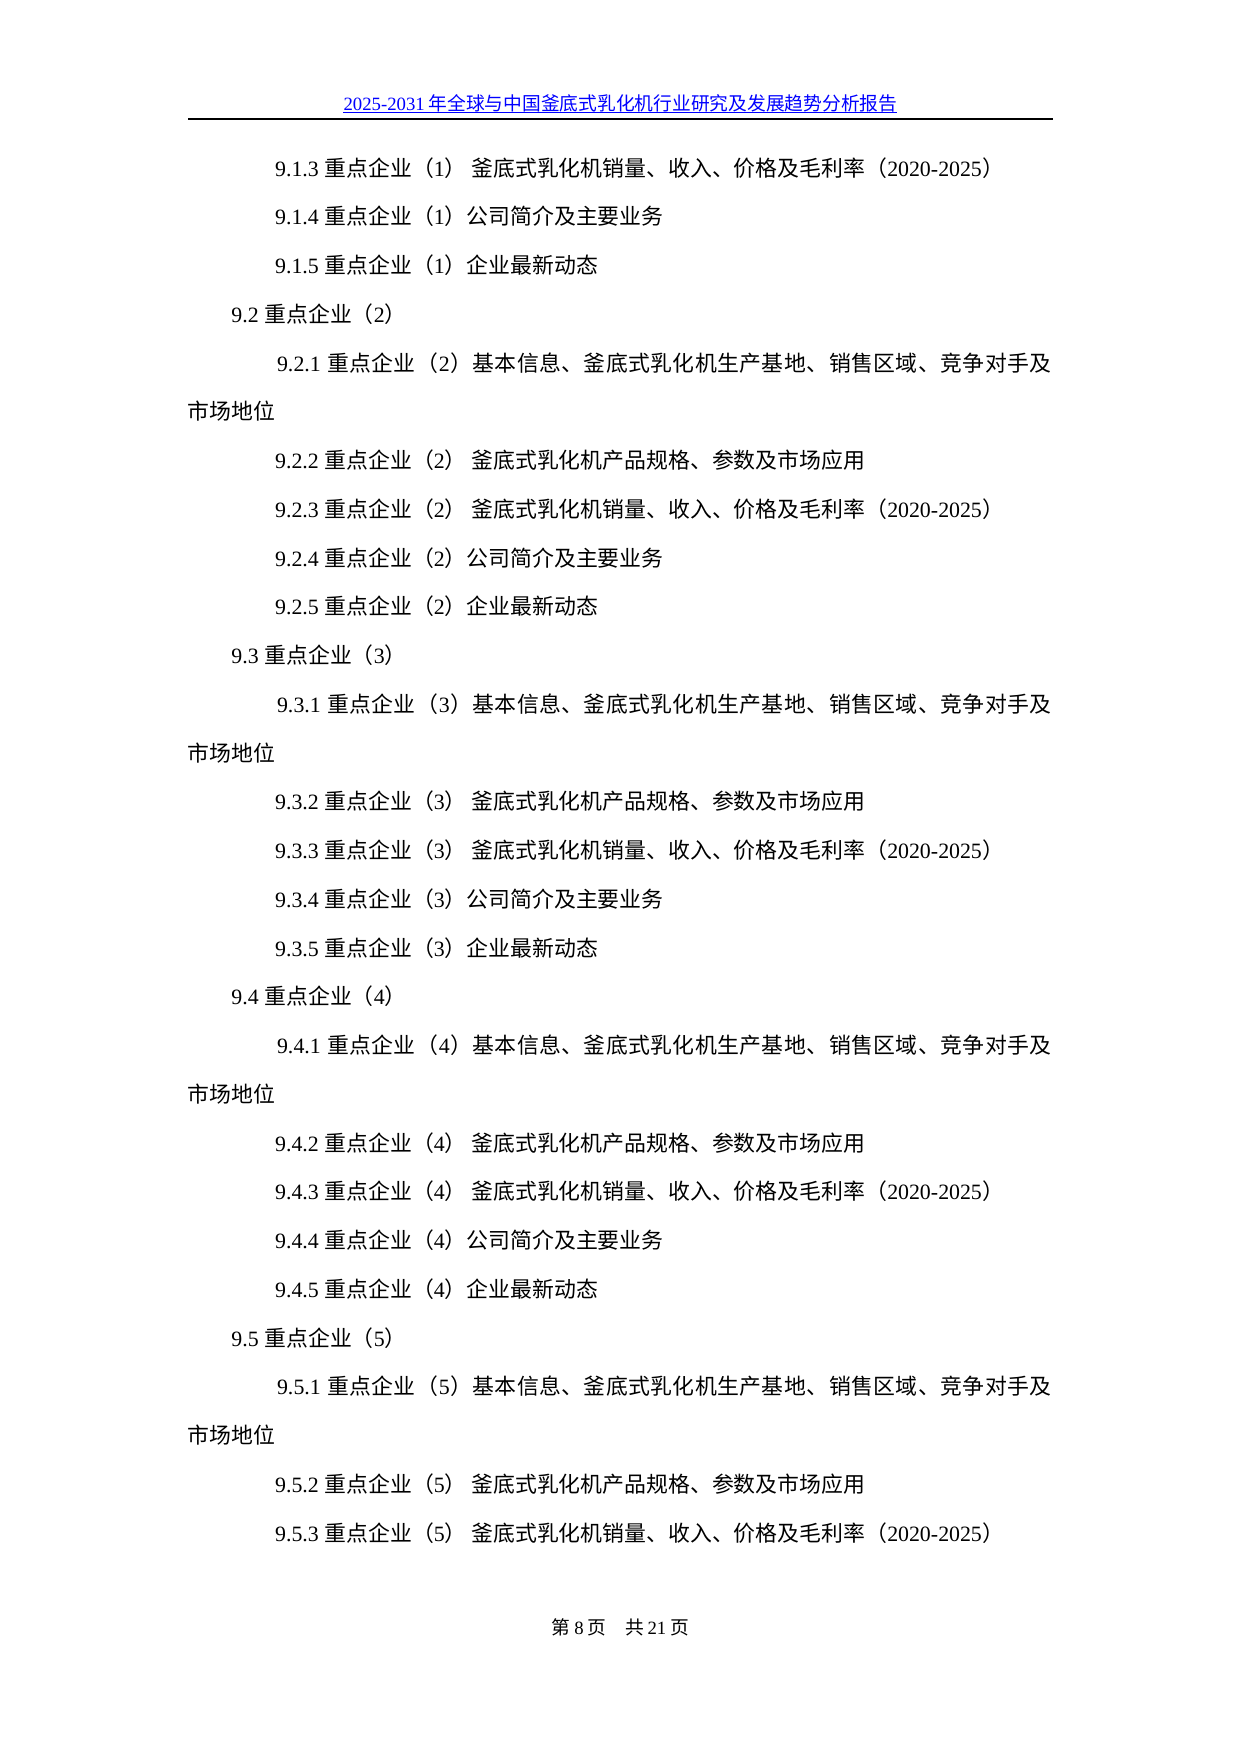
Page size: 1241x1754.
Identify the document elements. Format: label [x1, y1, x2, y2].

text [187, 150, 1053, 1548]
